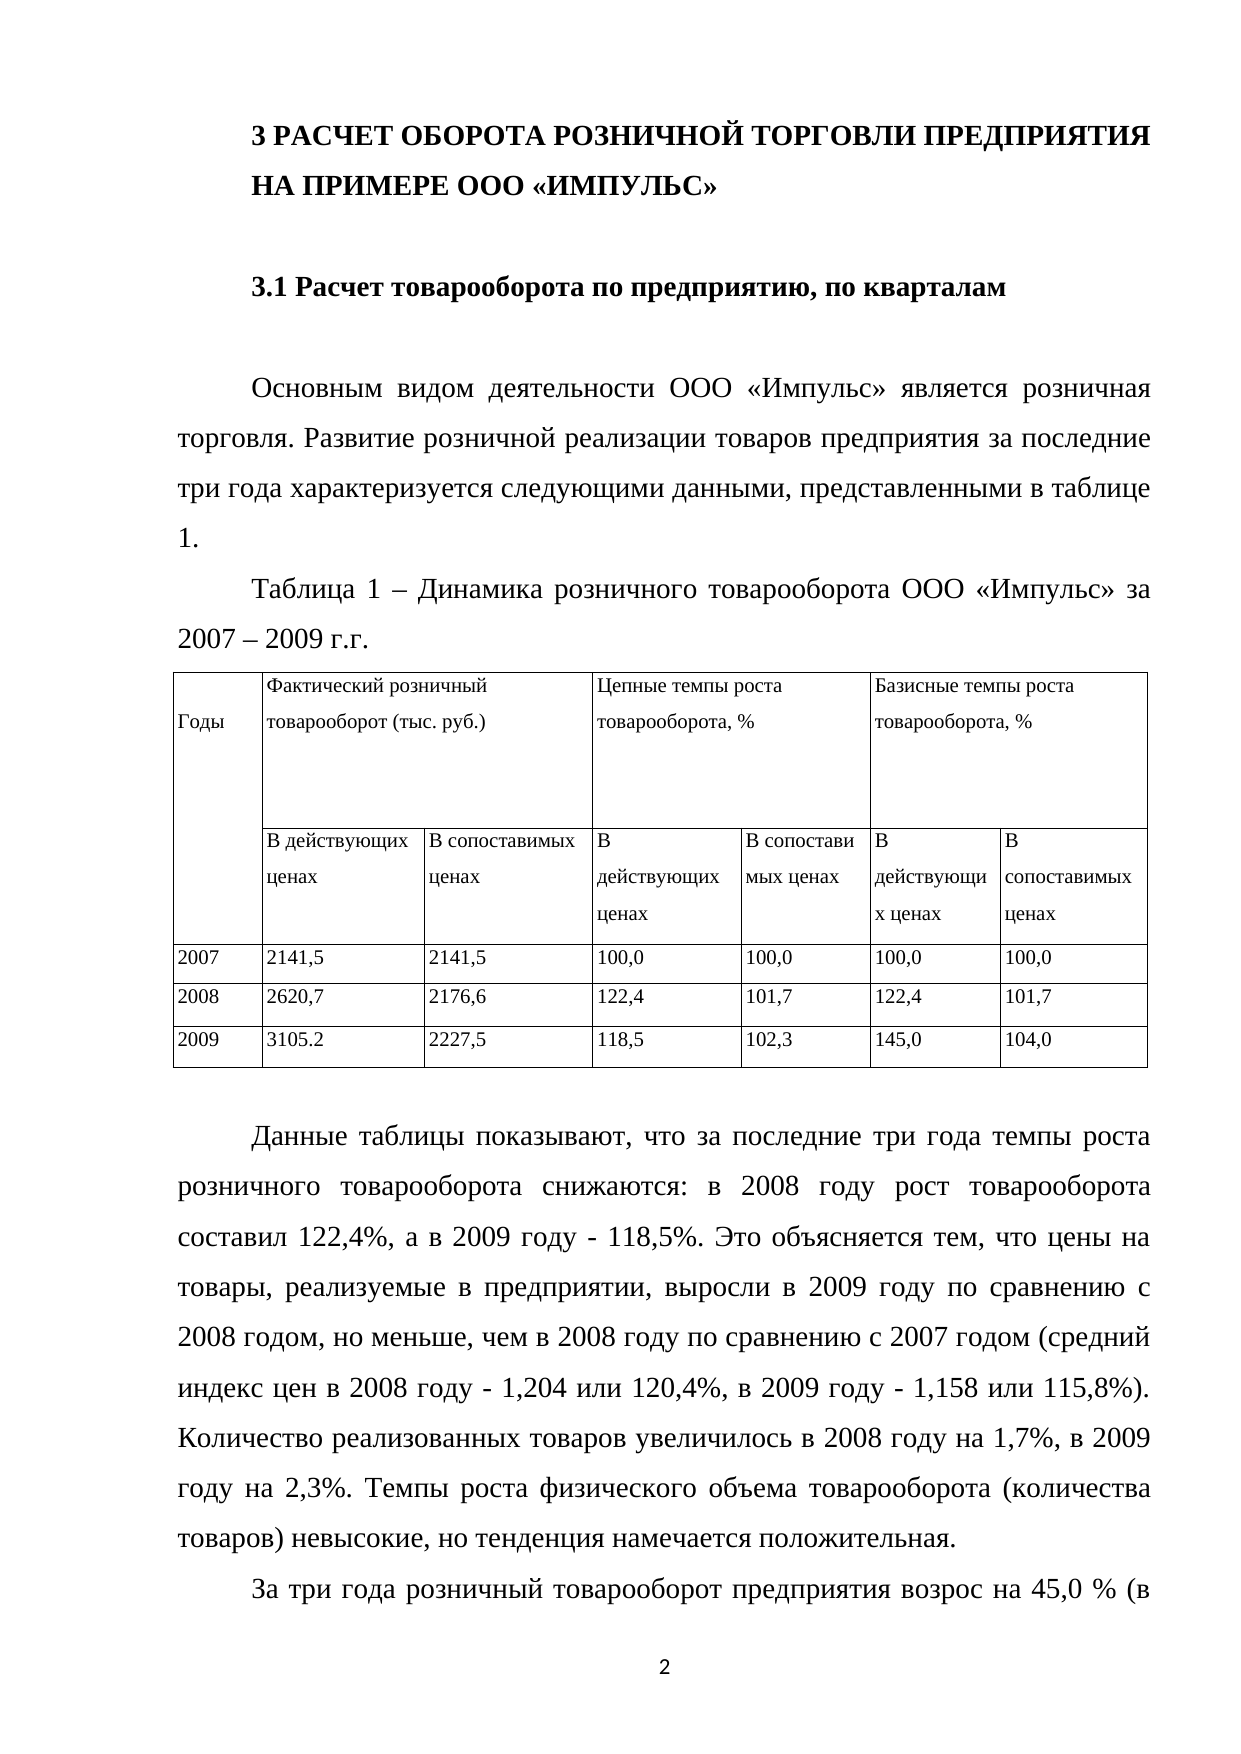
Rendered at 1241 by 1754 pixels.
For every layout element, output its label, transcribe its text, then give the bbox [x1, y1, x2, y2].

text Таблица 1 – Динамика розничного товарооборота ООО «Импульс» за 2007 – 2009 г.г. [177, 571, 1152, 655]
table_cell 2176,6 [425, 984, 592, 1026]
table_cell В действующих ценах [593, 829, 741, 944]
table_cell 2141,5 [425, 945, 592, 982]
table_cell 3105.2 [263, 1027, 424, 1067]
table_cell 102,3 [742, 1027, 870, 1067]
table_header Базисные темпы роста товарооборота, % [871, 673, 1147, 827]
table_cell 100,0 [742, 945, 870, 982]
table_cell 122,4 [593, 984, 741, 1026]
table_cell В сопоставимых ценах [1001, 829, 1147, 944]
table_cell 101,7 [1001, 984, 1147, 1026]
table_cell В действующих ценах [871, 829, 1000, 944]
table_cell 118,5 [593, 1027, 741, 1067]
table_cell 101,7 [742, 984, 870, 1026]
table_cell 100,0 [593, 945, 741, 982]
table_cell 2007 [174, 945, 262, 982]
table_cell 2009 [174, 1027, 262, 1067]
table_cell 104,0 [1001, 1027, 1147, 1067]
table_header Годы [174, 673, 262, 944]
table_cell 122,4 [871, 984, 1000, 1026]
text 3 РАСЧЕТ ОБОРОТА РОЗНИЧНОЙ ТОРГОВЛИ ПРЕДПРИЯТИЯ НА ПРИМЕРЕ ООО «ИМПУЛЬС» [251, 118, 1152, 202]
table_cell В сопоставимых ценах [425, 829, 592, 944]
table_cell В сопостави мых ценах [742, 829, 870, 944]
text Основным видом деятельности ООО «Импульс» является розничная торговля. Развитие розничной реализации товаров предприятия за последние три года характеризуется следующими данными, представленными в таблице 1. [177, 370, 1152, 554]
table_cell 2141,5 [263, 945, 424, 982]
table_header Фактический розничный товарооборот (тыс. руб.) [263, 673, 592, 827]
table_cell 100,0 [871, 945, 1000, 982]
table_cell 2620,7 [263, 984, 424, 1026]
table_cell 2008 [174, 984, 262, 1026]
table_cell 2227,5 [425, 1027, 592, 1067]
text Данные таблицы показывают, что за последние три года темпы роста розничного товарооборота снижаются: в 2008 году рост товарооборота составил 122,4%, а в 2009 году - 118,5%. Это объясняется тем, что цены на товары, реализуемые в предприятии, выросли в 2009 году по сравнению с 2008 годом, но меньше, чем в 2008 году по сравнению с 2007 годом (средний индекс цен в 2008 году - 1,204 или 120,4%, в 2009 году - 1,158 или 115,8%). Количество реализованных товаров увеличилось в 2008 году на 1,7%, в 2009 году на 2,3%. Темпы роста физического объема товарооборота (количества товаров) невысокие, но тенденция намечается положительная. [177, 1118, 1152, 1554]
table_header Цепные темпы роста товарооборота, % [593, 673, 870, 827]
text 3.1 Расчет товарооборота по предприятию, по кварталам [251, 269, 1152, 303]
table_cell В действующих ценах [263, 829, 424, 944]
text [177, 1571, 1152, 1604]
table_cell 145,0 [871, 1027, 1000, 1067]
table_cell 100,0 [1001, 945, 1147, 982]
